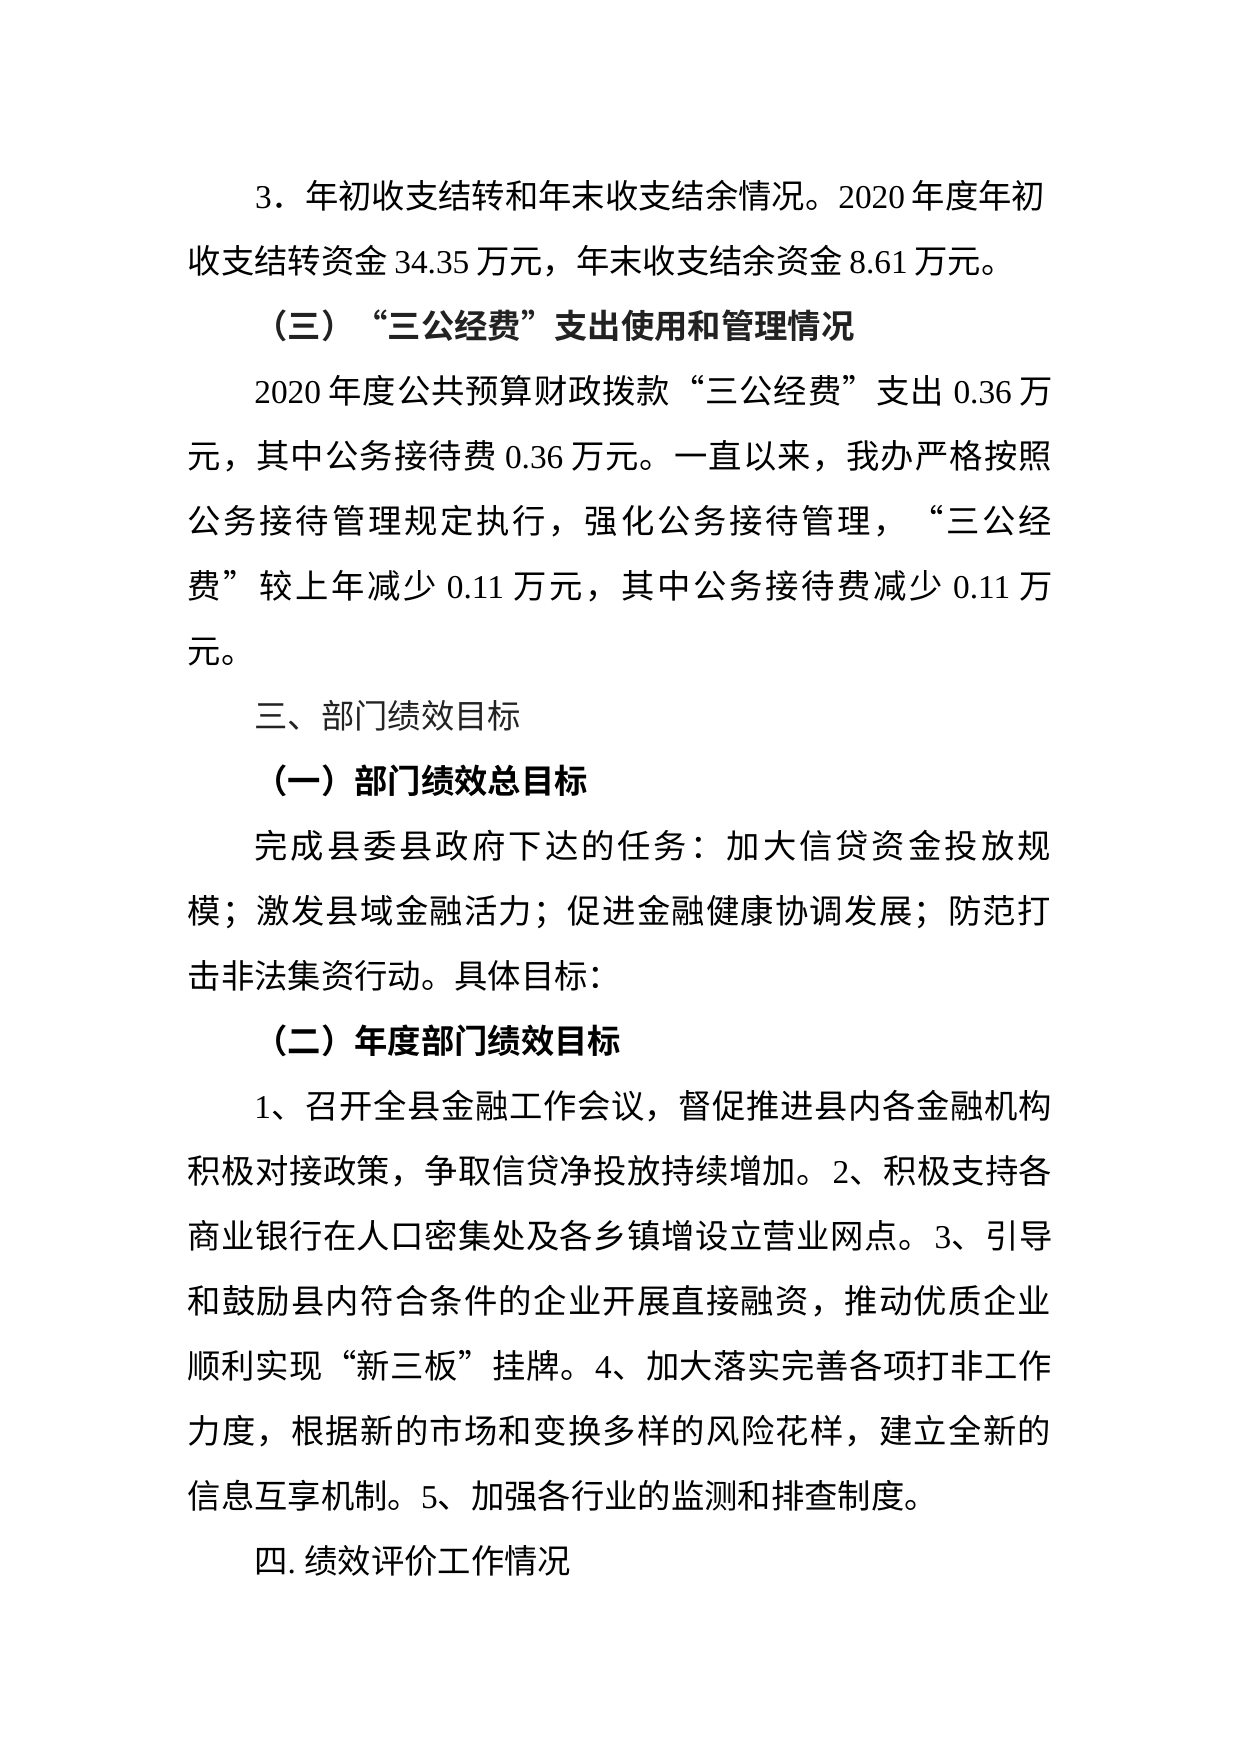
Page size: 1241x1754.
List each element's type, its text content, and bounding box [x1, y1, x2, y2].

text 1、召开全县金融工作会议，督促推进县内各金融机构积极对接政策，争取信贷净投放持续增加。2、积极支持各商业银行在人口密集处及各乡镇增设立营业网点。3、引导和鼓励县内符合条件的企业开展直接融资，推动优质企业顺利实现“新三板”挂牌。4、加大落实完善各项打非工作力度，根据新的市场和变换多样的风险花样，建立全新的信息互享机制。5、加强各行业的监测和排查制度。 [187, 1072, 1053, 1527]
text （二）年度部门绩效目标 [254, 1007, 1053, 1072]
text 2020年度公共预算财政拨款“三公经费”支出0.36万元，其中公务接待费0.36万元。一直以来，我办严格按照公务接待管理规定执行，强化公务接待管理，“三公经费”较上年减少0.11万元，其中公务接待费减少0.11万元。 [187, 357, 1053, 682]
text 完成县委县政府下达的任务：加大信贷资金投放规模；激发县域金融活力；促进金融健康协调发展；防范打击非法集资行动。具体目标： [187, 812, 1053, 1007]
text 四. 绩效评价工作情况 [187, 1527, 1053, 1592]
text 3．年初收支结转和年末收支结余情况。2020年度年初收支结转资金34.35万元，年末收支结余资金8.61万元。 [187, 162, 1053, 292]
text （一）部门绩效总目标 [254, 747, 1053, 812]
text 三、部门绩效目标 [187, 682, 1053, 747]
list （三）“三公经费”支出使用和管理情况 [187, 292, 1053, 357]
